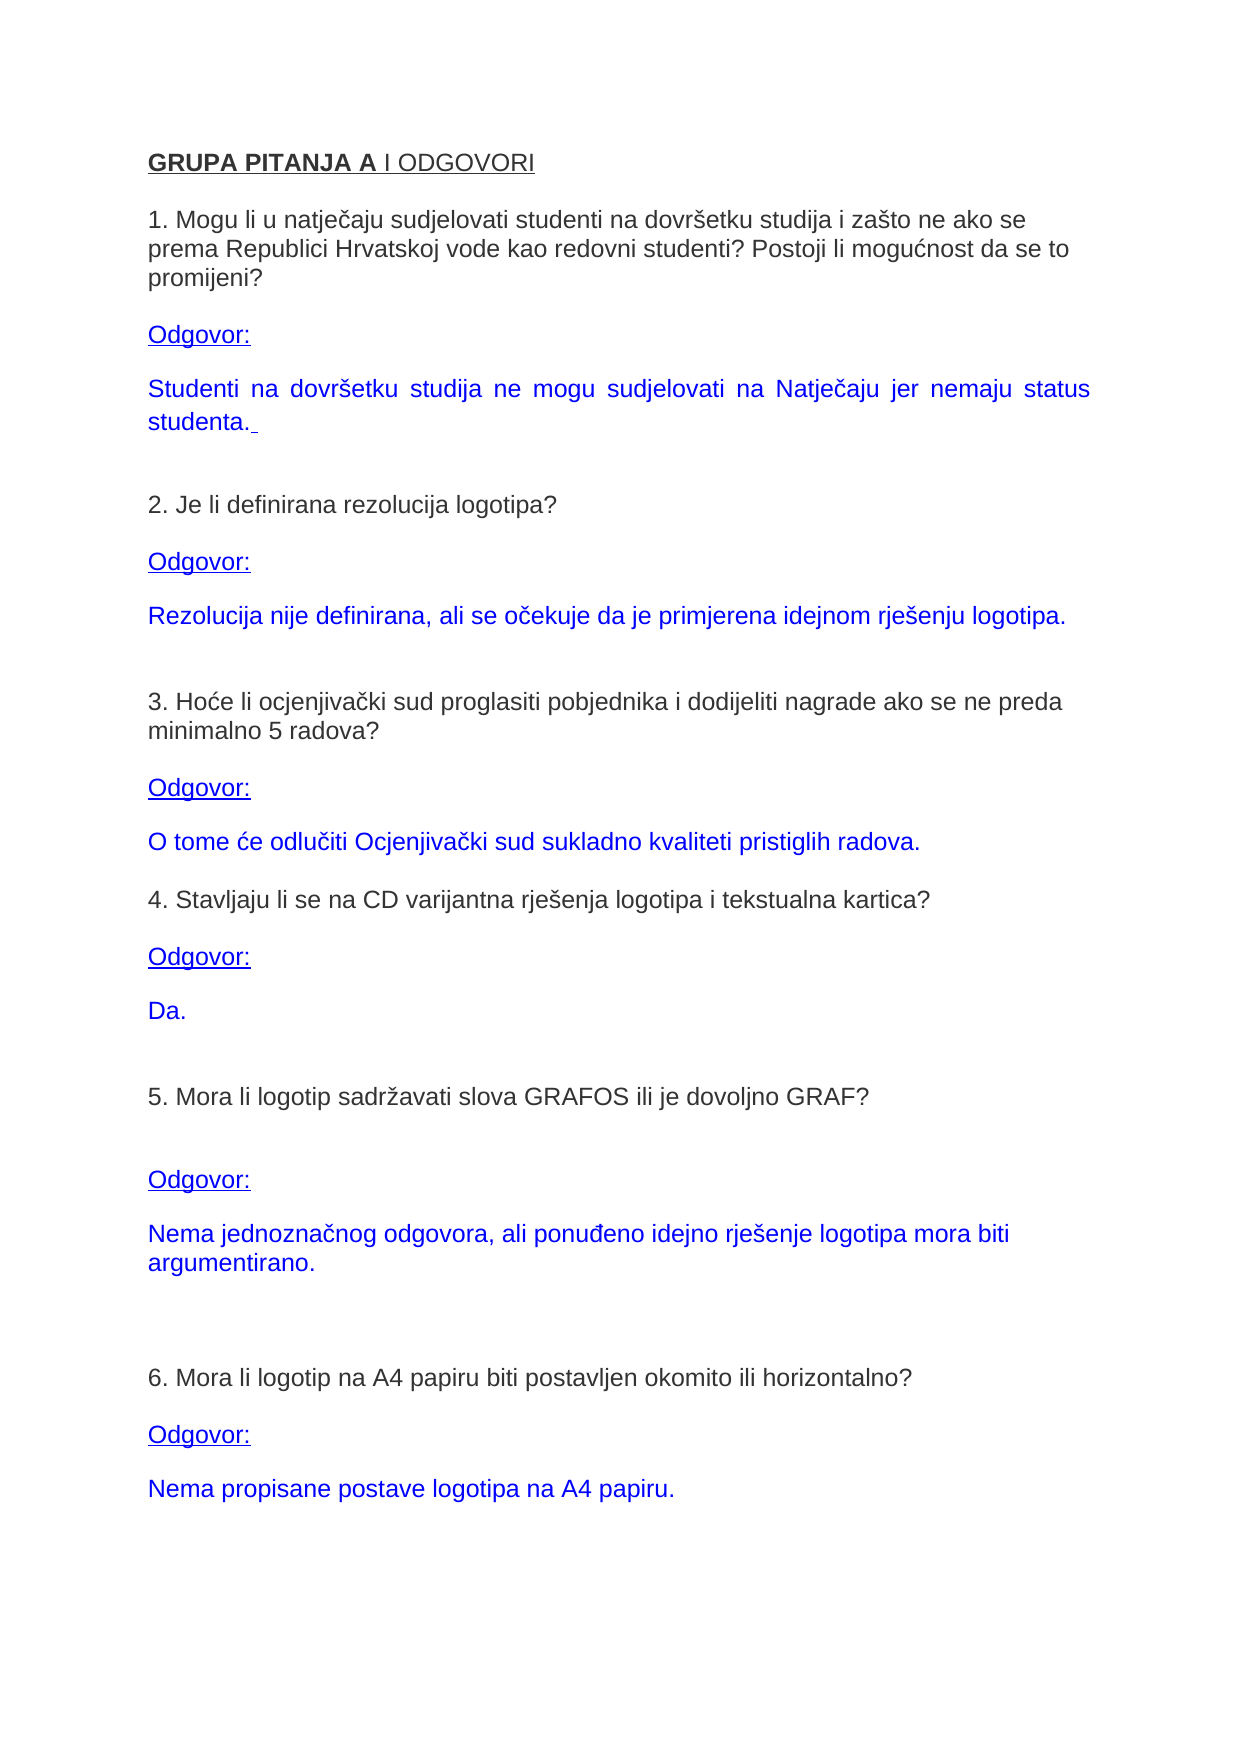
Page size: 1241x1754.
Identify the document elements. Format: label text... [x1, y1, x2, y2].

text Rezolucija nije definirana, ali se očekuje da je primjerena idejnom rješenju logotipa. [148, 601, 1093, 630]
text Nema jednoznačnog odgovora, ali ponuđeno idejno rješenje logotipa mora biti argumentirano. [148, 1219, 1093, 1276]
list Odgovor: [148, 942, 1093, 971]
text 2. Je li definirana rezolucija logotipa? [148, 489, 1093, 518]
text 5. Mora li logotip sadržavati slova GRAFOS ili je dovoljno GRAF? [148, 1082, 1093, 1111]
text 4. Stavljaju li se na CD varijantna rješenja logotipa i tekstualna kartica? [148, 885, 1093, 913]
list Odgovor: [148, 547, 1093, 576]
list Odgovor: [148, 773, 1093, 802]
list Odgovor: [148, 1165, 1093, 1194]
list Odgovor: [148, 1420, 1093, 1449]
list Odgovor: [148, 320, 1093, 349]
text O tome će odlučiti Ocjenjivački sud sukladno kvaliteti pristiglih radova. [148, 827, 1093, 856]
text GRUPA PITANJA A I ODGOVORI [148, 148, 1093, 176]
text 3. Hoće li ocjenjivački sud proglasiti pobjednika i dodijeliti nagrade ako se ne preda minimalno 5 radova? [148, 687, 1093, 745]
text Da. [148, 996, 1093, 1025]
list Studenti na dovršetku studija ne mogu sudjelovati na Natječaju jer nemaju status studenta. [148, 374, 1093, 436]
text Nema propisane postave logotipa na A4 papiru. [148, 1474, 1093, 1503]
text 1. Mogu li u natječaju sudjelovati studenti na dovršetku studija i zašto ne ako se prema Republici Hrvatskoj vode kao redovni studenti? Postoji li mogućnost da se to promijeni? [148, 205, 1093, 291]
text 6. Mora li logotip na A4 papiru biti postavljen okomito ili horizontalno? [148, 1363, 1093, 1391]
